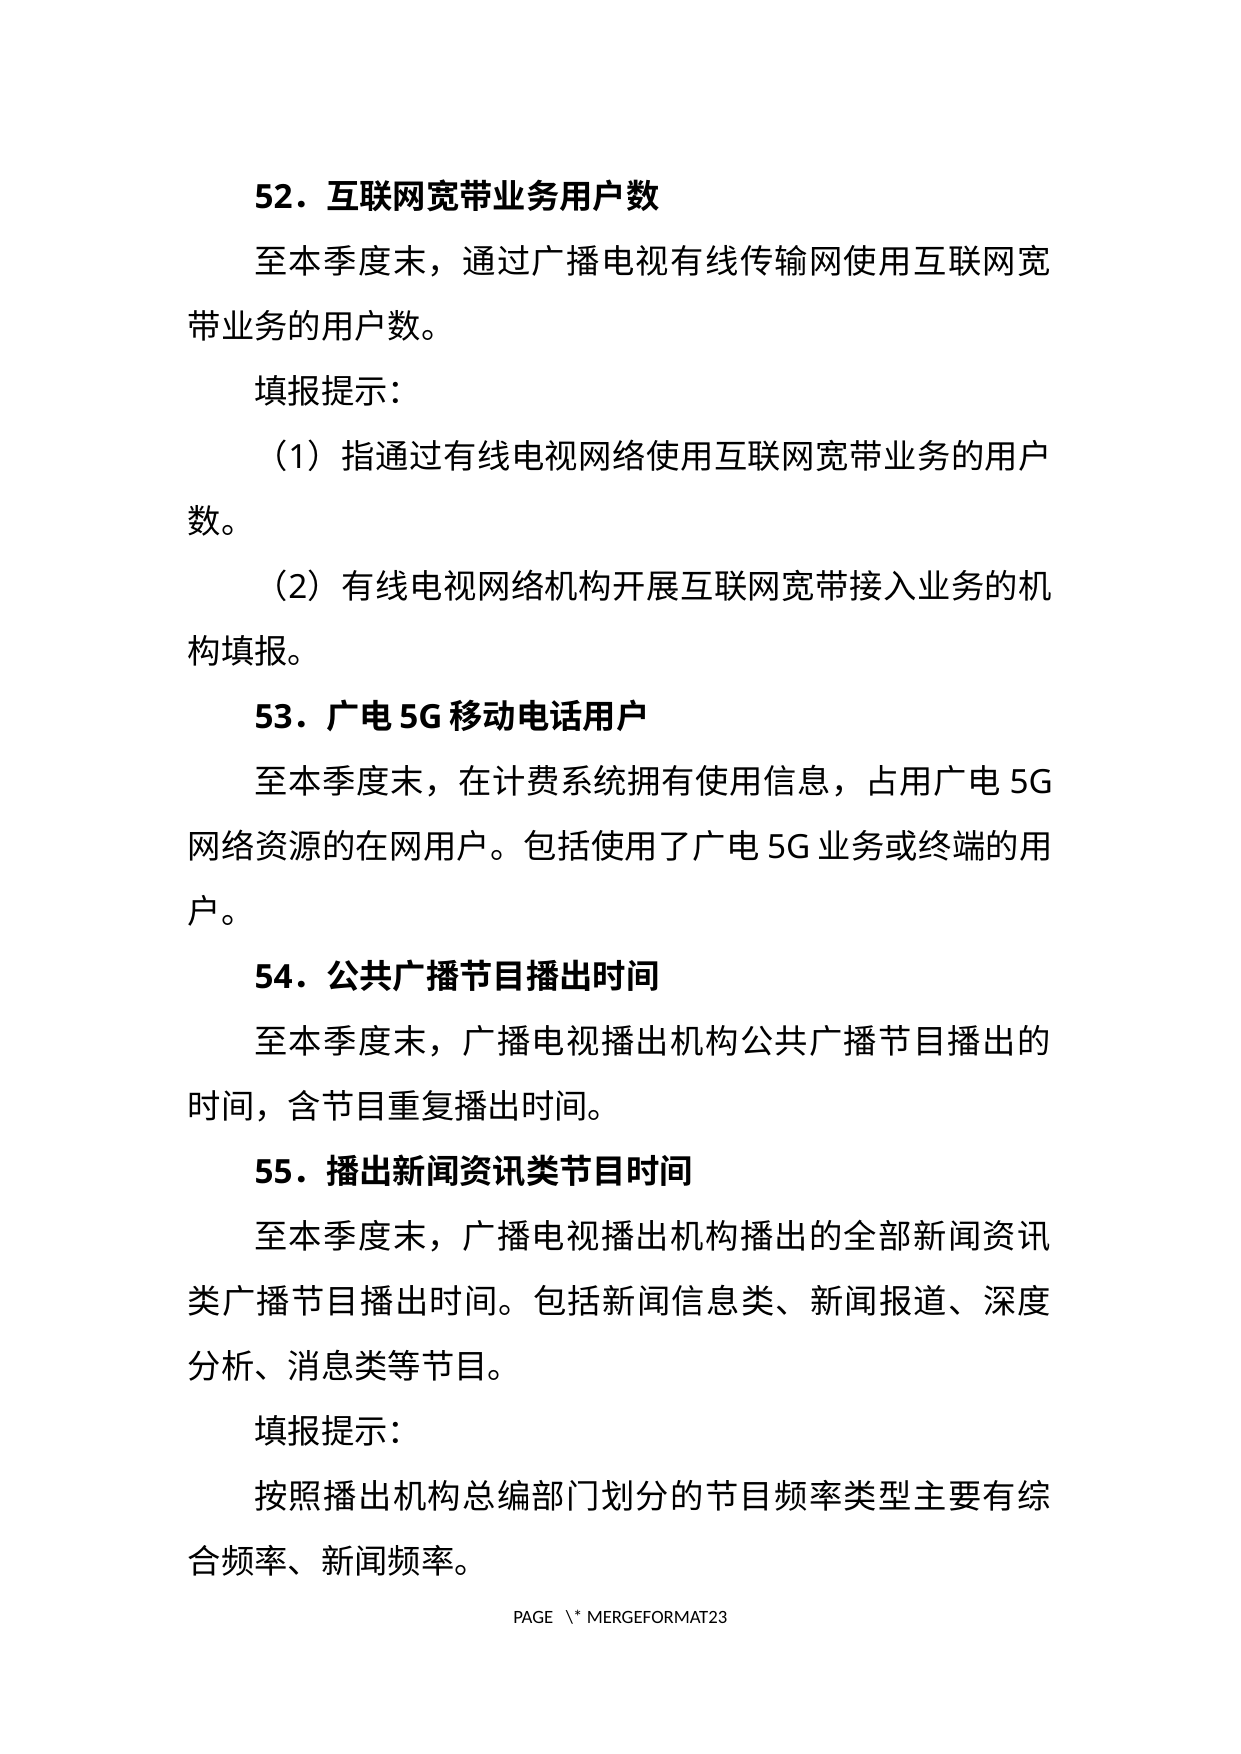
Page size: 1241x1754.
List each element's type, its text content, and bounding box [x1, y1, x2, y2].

text 至本季度末，广播电视播出机构播出的全部新闻资讯类广播节目播出时间。包括新闻信息类、新闻报道、深度分析、消息类等节目。 [187, 1202, 1053, 1397]
text 52．互联网宽带业务用户数 [187, 162, 1053, 227]
text 按照播出机构总编部门划分的节目频率类型主要有综合频率、新闻频率。 [187, 1462, 1053, 1592]
text 54．公共广播节目播出时间 [187, 942, 1053, 1007]
text 至本季度末，在计费系统拥有使用信息，占用广电 5G 网络资源的在网用户。包括使用了广电5G业务或终端的用户。 [187, 747, 1053, 942]
text 至本季度末，通过广播电视有线传输网使用互联网宽带业务的用户数。 [187, 227, 1053, 357]
text 53．广电5G移动电话用户 [187, 682, 1053, 747]
text 填报提示： [187, 357, 1053, 422]
text 至本季度末，广播电视播出机构公共广播节目播出的时间，含节目重复播出时间。 [187, 1007, 1053, 1137]
text （1）指通过有线电视网络使用互联网宽带业务的用户数。 [187, 422, 1053, 552]
text 55．播出新闻资讯类节目时间 [187, 1137, 1053, 1202]
text （2）有线电视网络机构开展互联网宽带接入业务的机构填报。 [187, 552, 1053, 682]
text 填报提示： [187, 1397, 1053, 1462]
